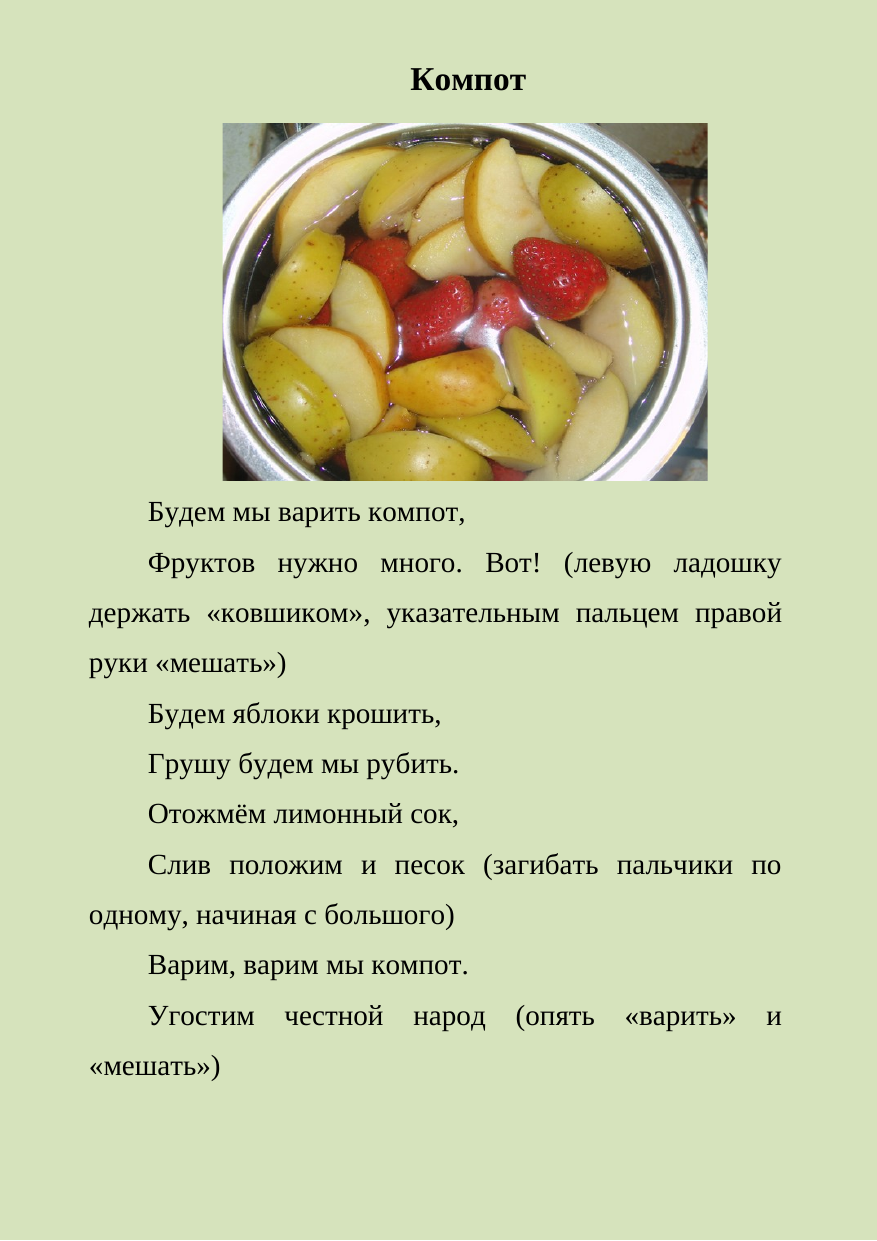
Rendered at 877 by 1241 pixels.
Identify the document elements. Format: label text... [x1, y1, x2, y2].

text Угостим честной народ (опять «варить» и «мешать») [89, 998, 782, 1082]
text Отожмём лимонный сок, [89, 796, 782, 830]
text Варим, варим мы компот. [89, 947, 782, 981]
text Компот [59, 59, 818, 97]
text Грушу будем мы рубить. [89, 746, 782, 780]
text Слив положим и песок (загибать пальчики по одному, начиная с большого) [89, 847, 782, 931]
text Будем яблоки крошить, [89, 696, 782, 729]
text Фруктов нужно много. Вот! (левую ладошку держать «ковшиком», указательным пальцем правой руки «мешать») [89, 545, 782, 679]
picture [222, 123, 708, 481]
text Будем мы варить компот, [89, 494, 782, 528]
